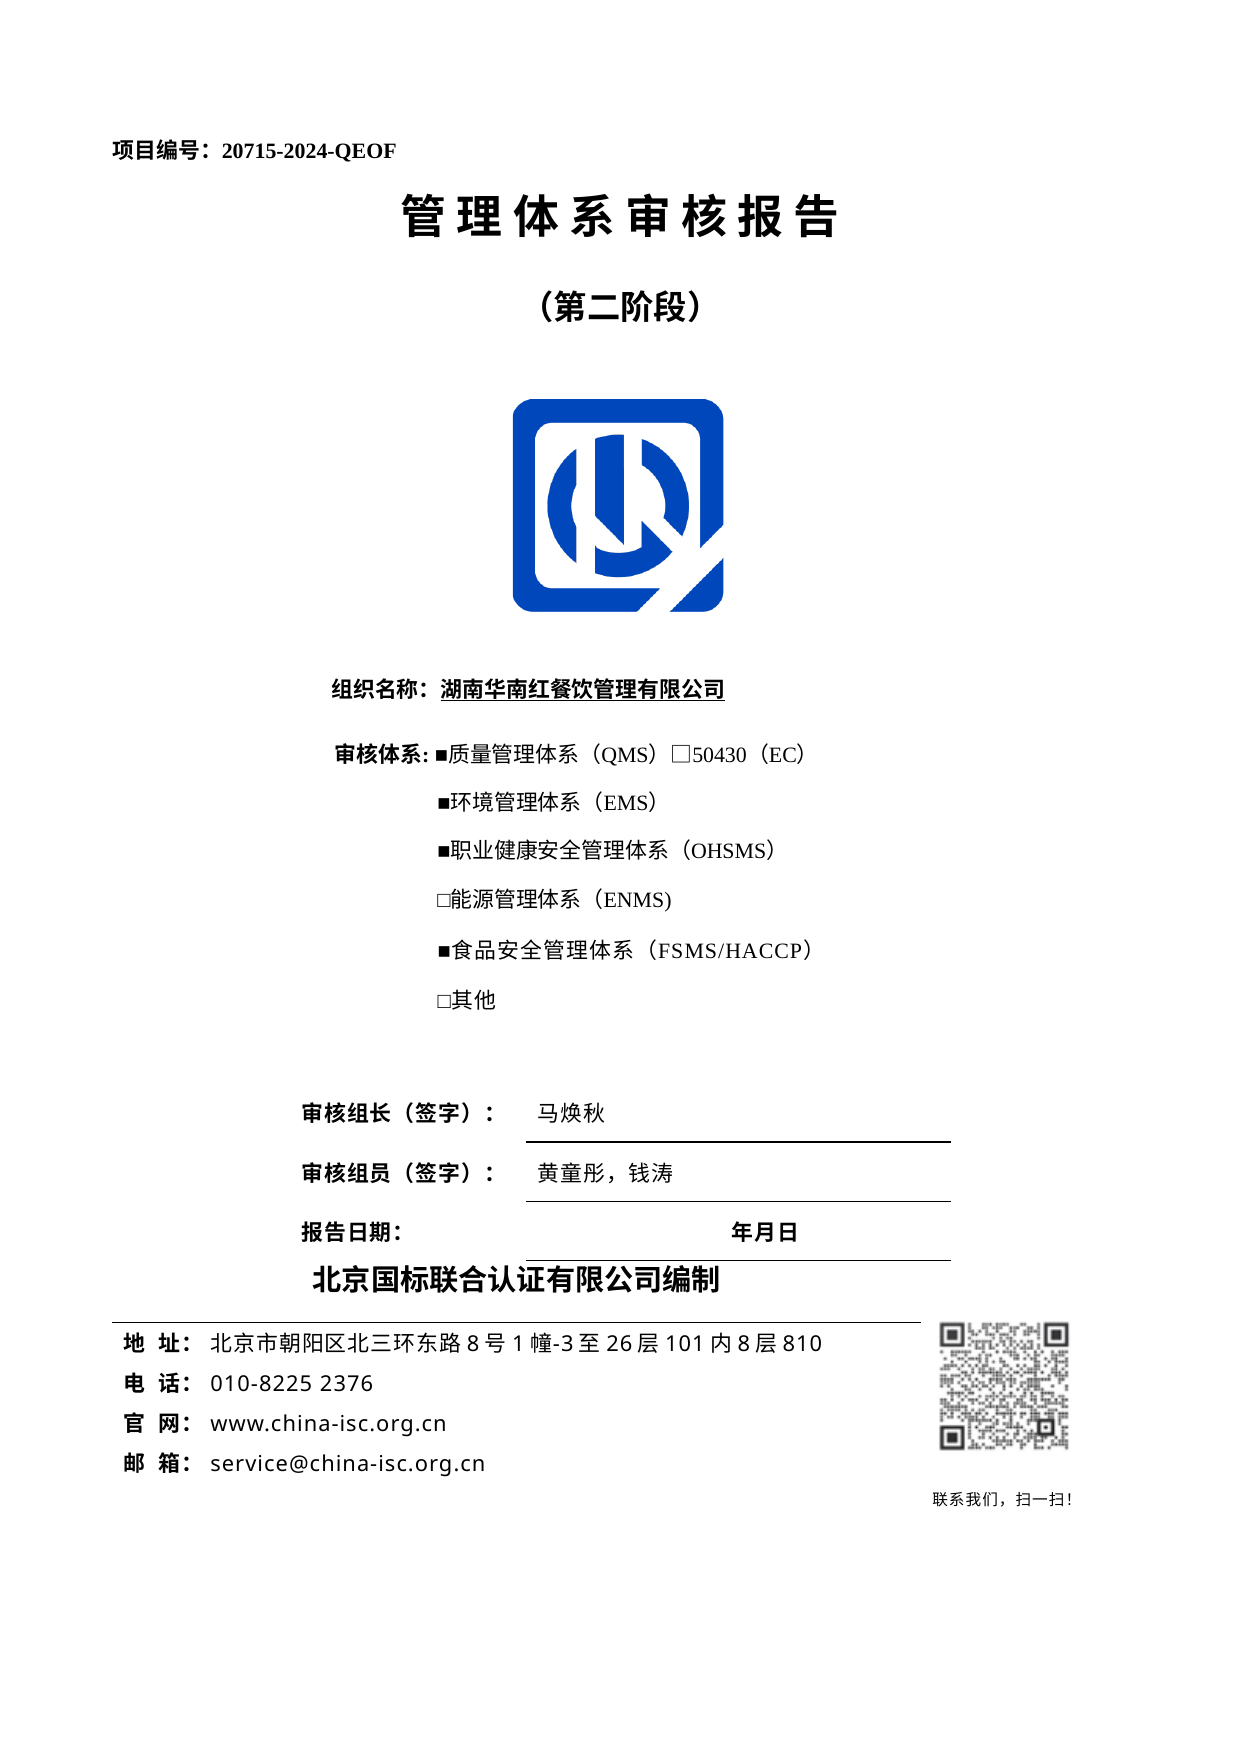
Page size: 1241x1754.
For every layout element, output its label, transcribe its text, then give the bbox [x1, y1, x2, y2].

text ■职业健康安全管理体系（OHSMS） [112, 833, 1128, 865]
table_header 北京国标联合认证有限公司编制 [112, 1245, 921, 1322]
table_cell 报告日期： [290, 1201, 526, 1259]
text □其他 [437, 983, 1128, 1016]
text 管理体系审核报告 [112, 165, 1128, 262]
picture [512, 399, 724, 612]
text ■食品安全管理体系（FSMS/HACCP） [437, 932, 1128, 965]
picture [932, 1317, 1078, 1460]
text （第二阶段） [112, 272, 1128, 337]
table_header 审核组长（签字）： [290, 1083, 526, 1141]
table_header 马焕秋 [526, 1083, 951, 1141]
table_cell 地 址： 北京市朝阳区北三环东路8号1幢-3至26层101内8层810 电 话： 010-8225 2376 官 网： www.china-isc.org.cn 邮 箱： service@china-isc.org.cn [112, 1323, 921, 1518]
text 项目编号：20715-2024-QEOF [112, 132, 1128, 165]
table_cell 年月日 [526, 1202, 951, 1259]
text 组织名称：湖南华南红餐饮管理有限公司 [112, 672, 1128, 704]
table_header 联系我们，扫一扫！ [921, 1245, 1150, 1518]
table_cell 黄童彤，钱涛 [526, 1143, 951, 1201]
text ■环境管理体系（EMS） [112, 784, 1128, 817]
text 审核体系: ■质量管理体系（QMS）□50430（EC） [112, 736, 1128, 769]
table_cell 审核组员（签字）： [290, 1141, 526, 1201]
text □能源管理体系（ENMS) [112, 881, 1128, 914]
